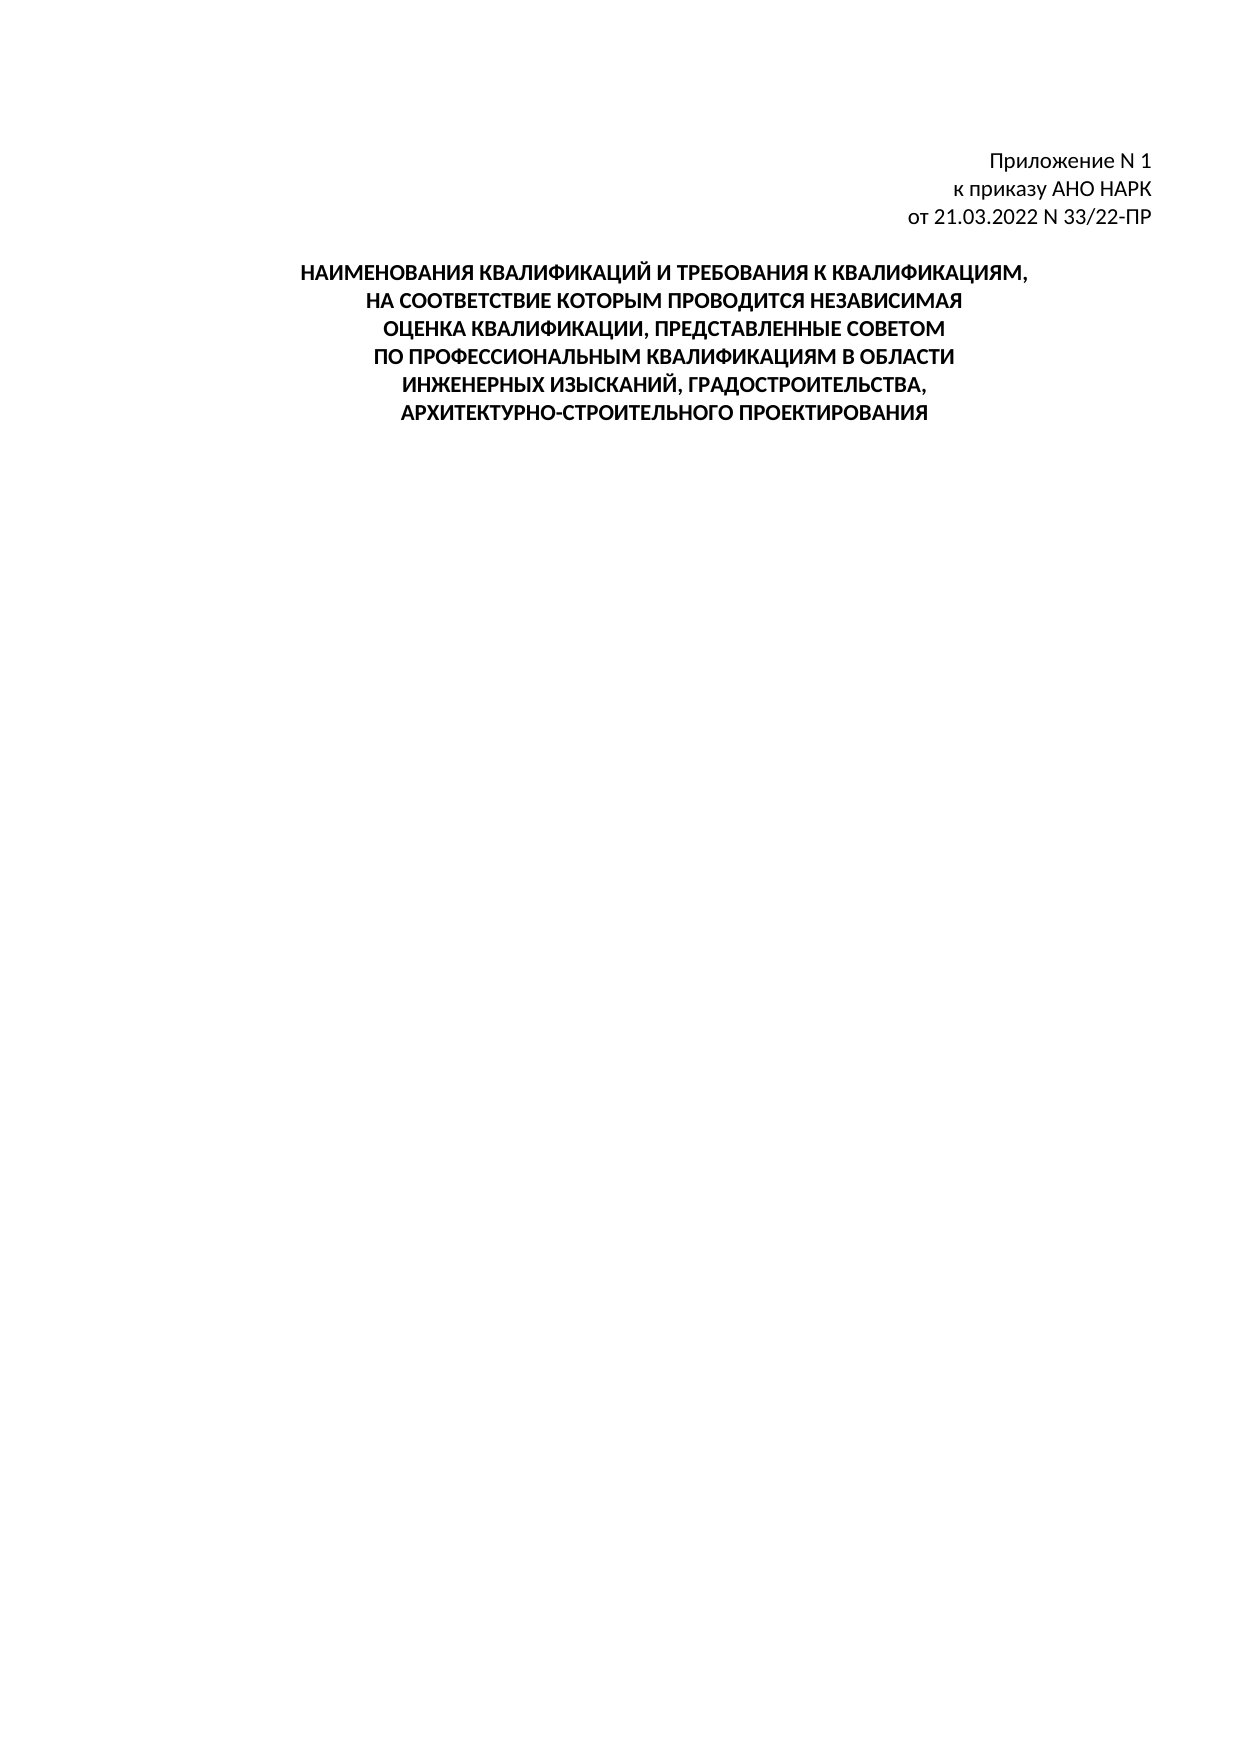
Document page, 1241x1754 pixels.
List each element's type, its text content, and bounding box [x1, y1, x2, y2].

title ОЦЕНКА КВАЛИФИКАЦИИ, ПРЕДСТАВЛЕННЫЕ СОВЕТОМ [177, 314, 1152, 342]
title ИНЖЕНЕРНЫХ ИЗЫСКАНИЙ, ГРАДОСТРОИТЕЛЬСТВА, [177, 370, 1152, 398]
title АРХИТЕКТУРНО-СТРОИТЕЛЬНОГО ПРОЕКТИРОВАНИЯ [177, 398, 1152, 426]
title ПО ПРОФЕССИОНАЛЬНЫМ КВАЛИФИКАЦИЯМ В ОБЛАСТИ [177, 342, 1152, 370]
title НАИМЕНОВАНИЯ КВАЛИФИКАЦИЙ И ТРЕБОВАНИЯ К КВАЛИФИКАЦИЯМ, [177, 258, 1152, 286]
text от 21.03.2022 N 33/22-ПР [177, 202, 1152, 230]
title НА СООТВЕТСТВИЕ КОТОРЫМ ПРОВОДИТСЯ НЕЗАВИСИМАЯ [177, 286, 1152, 314]
text Приложение N 1 [177, 146, 1152, 174]
text к приказу АНО НАРК [177, 174, 1152, 202]
